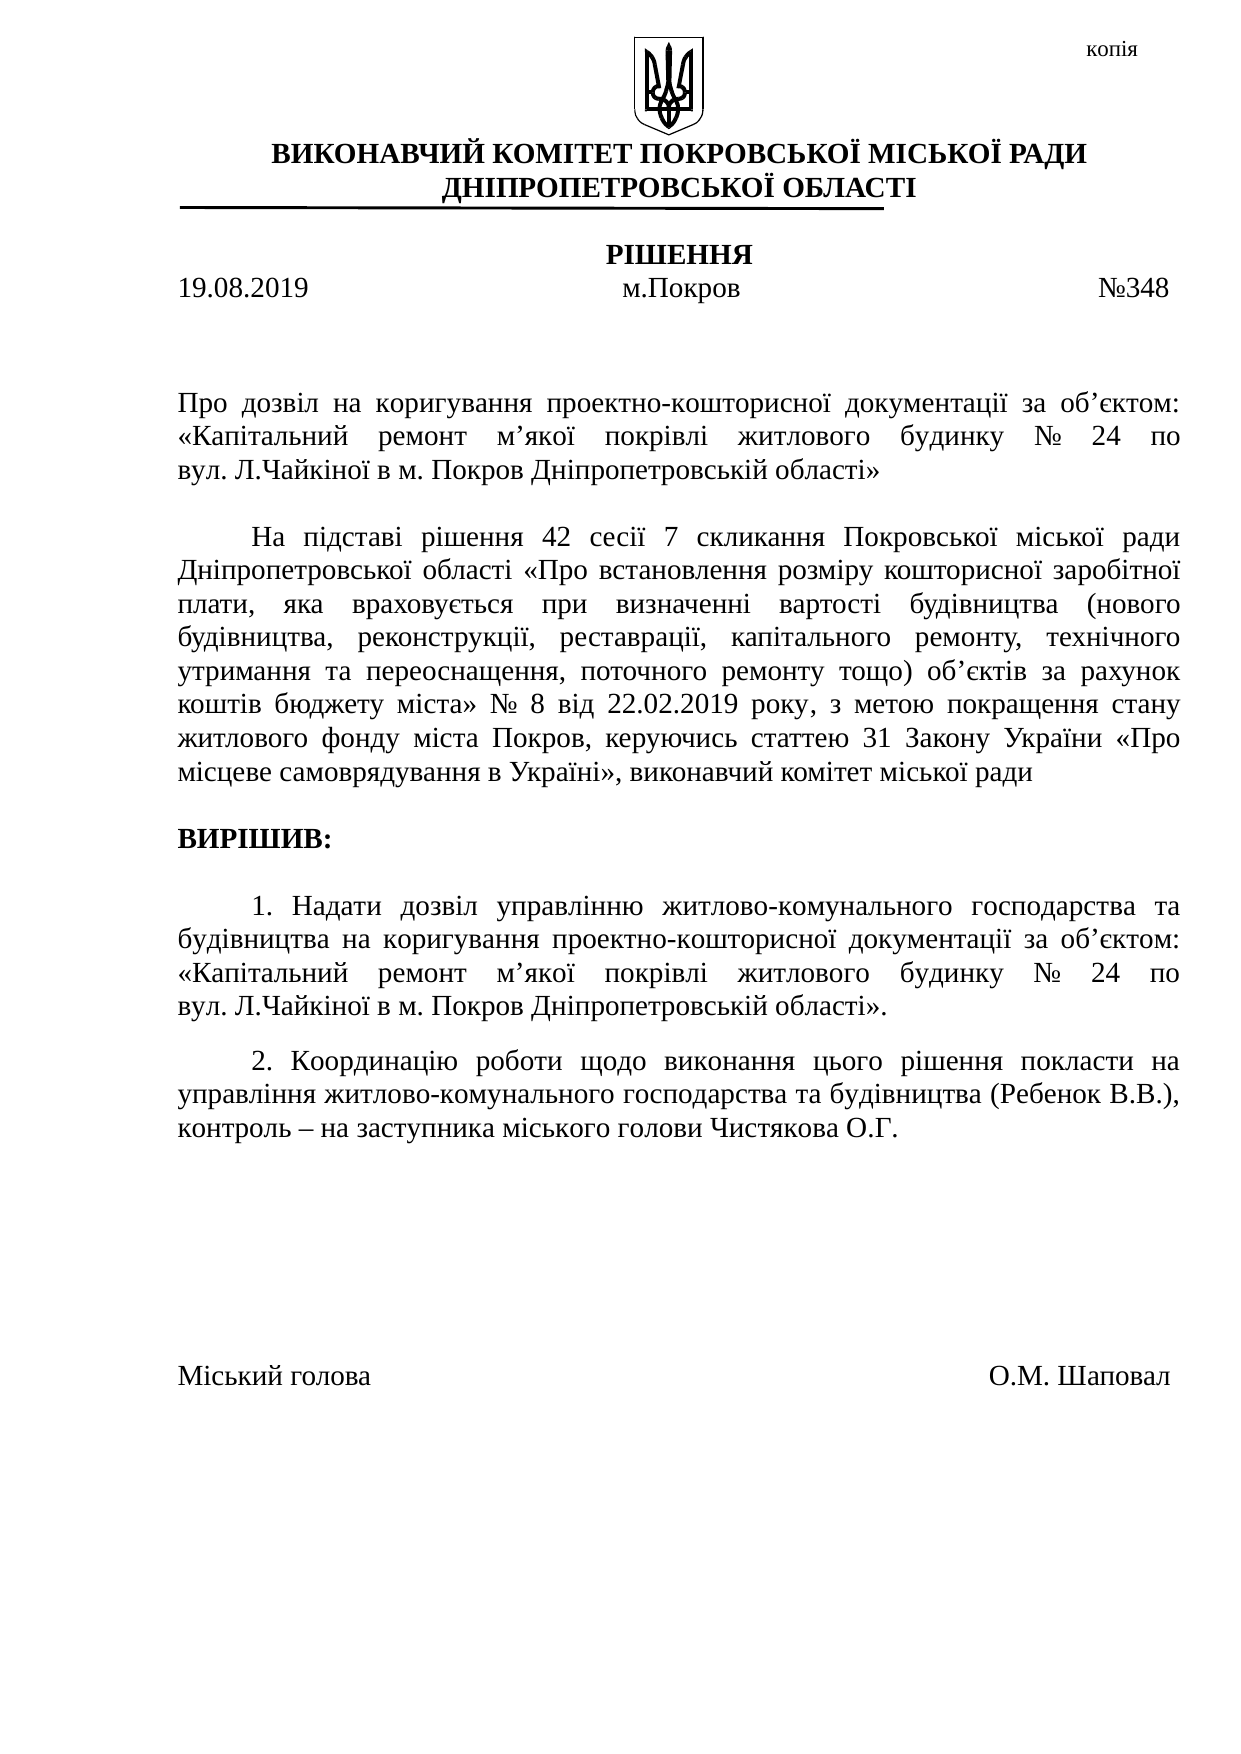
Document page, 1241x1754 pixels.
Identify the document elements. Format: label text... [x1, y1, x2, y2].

text 19.08.2019 м.Покров №348 [177, 270, 1181, 304]
text Про дозвіл на коригування проектно-кошторисної документації за об’єктом: «Капітальний ремонт м’якої покрівлі житлового будинку № 24 по вул. Л.Чайкіної в м. Покров Дніпропетровській області» [177, 385, 1181, 485]
text Міський голова О.М. Шаповал [177, 1358, 1181, 1391]
text ВИРІШИВ: [177, 821, 1181, 854]
text 1. Надати дозвіл управлінню житлово-комунального господарства та будівництва на коригування проектно-кошторисної документації за об’єктом: «Капітальний ремонт м’якої покрівлі житлового будинку № 24 по вул. Л.Чайкіної в м. Покров Дніпропетровській області». [177, 888, 1181, 1022]
text ВИКОНАВЧИЙ КОМІТЕТ ПОКРОВСЬКОЇ МІСЬКОЇ РАДИ [177, 118, 1181, 170]
text ДНІПРОПЕТРОВСЬКОЇ ОБЛАСТІ [177, 170, 1181, 203]
text На підставі рішення 42 сесії 7 скликання Покровської міської ради Дніпропетровської області «Про встановлення розміру кошторисної заробітної плати, яка враховується при визначенні вартості будівництва (нового будівництва, реконструкції, реставрації, капітального ремонту, технічного утримання та переоснащення, поточного ремонту тощо) об’єктів за рахунок коштів бюджету міста» № 8 від 22.02.2019 року, з метою покращення стану житлового фонду міста Покров, керуючись статтею 31 Закону України «Про місцеве самоврядування в Україні», виконавчий комітет міської ради [177, 519, 1181, 787]
text РІШЕННЯ [177, 237, 1181, 270]
text 2. Координацію роботи щодо виконання цього рішення покласти на управління житлово-комунального господарства та будівництва (Ребенок В.В.), контроль – на заступника міського голови Чистякова О.Г. [177, 1043, 1181, 1143]
